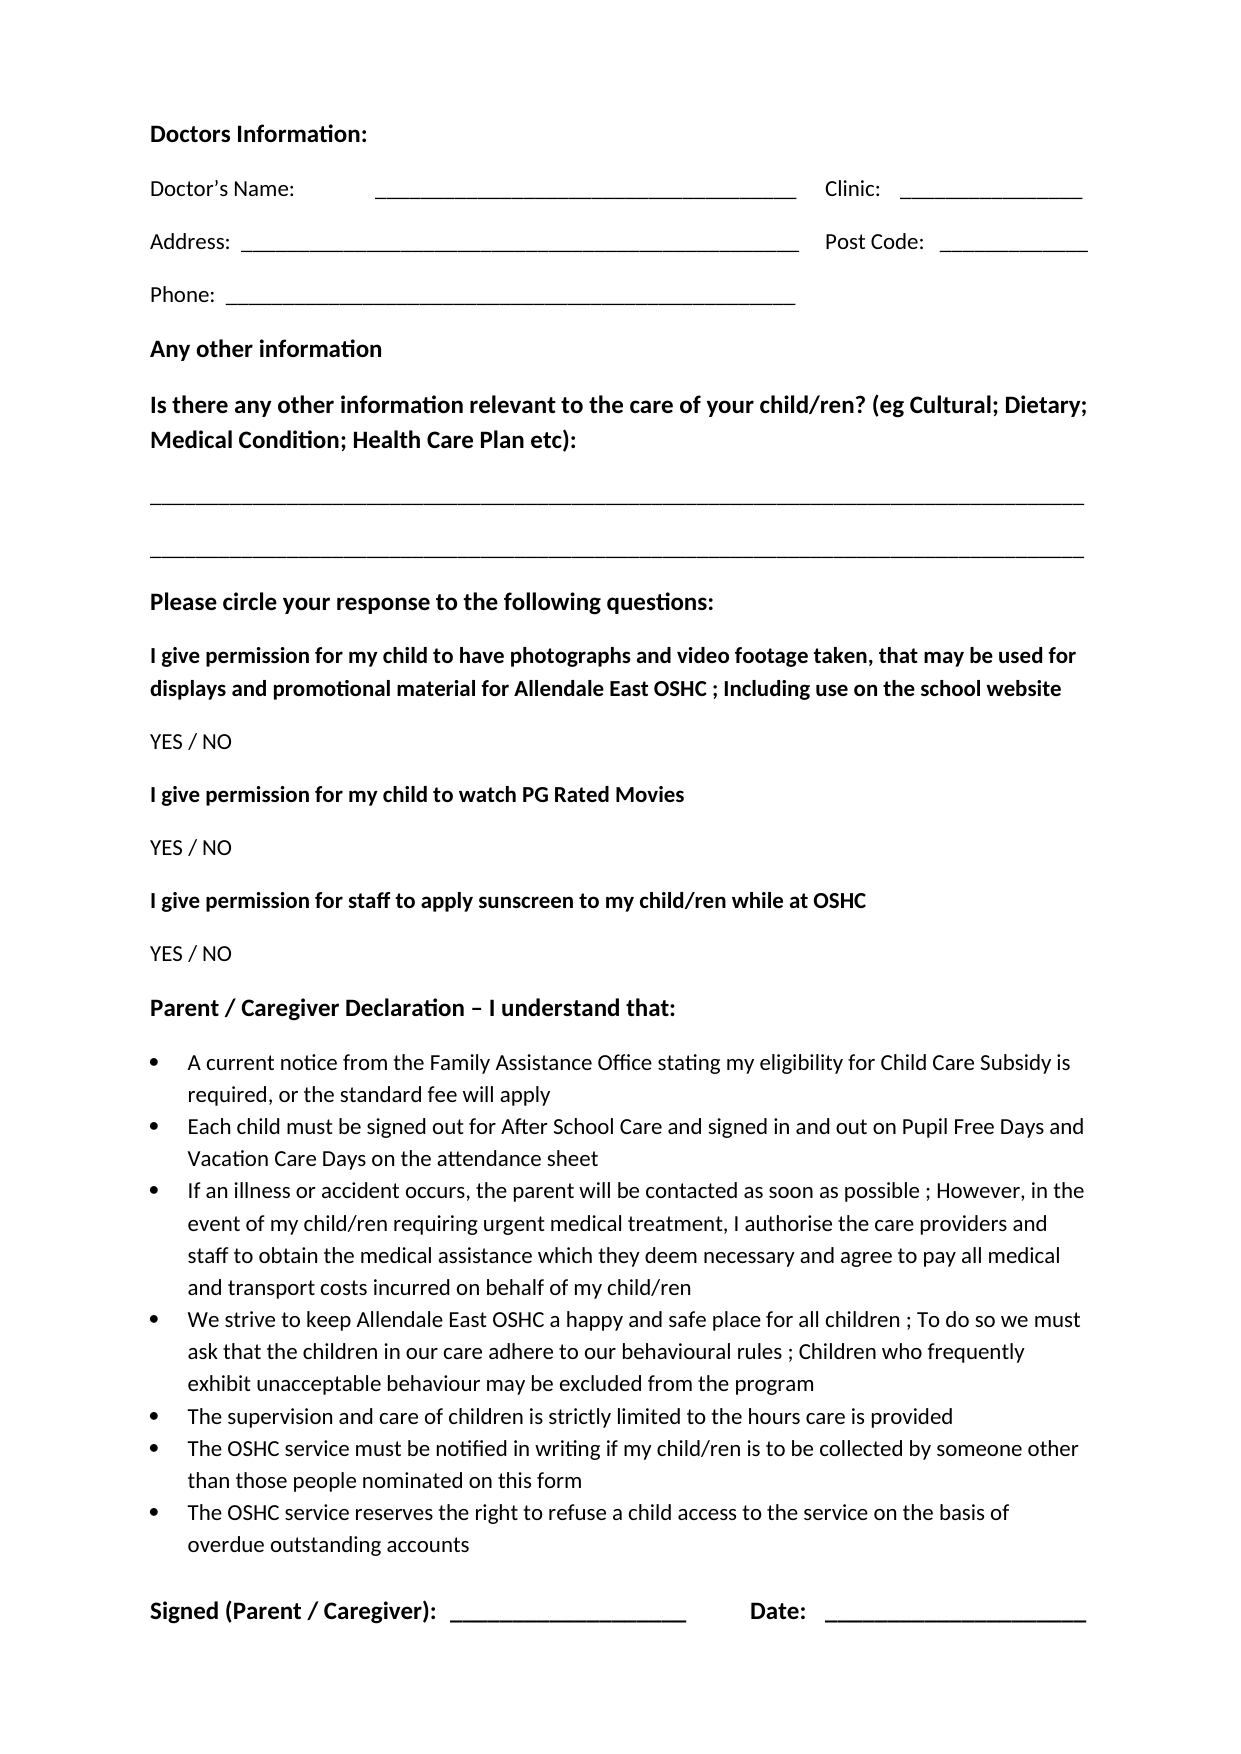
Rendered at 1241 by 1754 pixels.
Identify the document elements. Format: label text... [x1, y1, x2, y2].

text Is there any other information relevant to the care of your child/ren? (eg Cultural; Dietary; Medical Condition; Health Care Plan etc): [150, 389, 1090, 454]
text Signed (Parent / Caregiver): ___________________ Date: _____________________ [150, 1595, 1090, 1625]
text Doctors Information: [150, 118, 1090, 149]
text YES / NO [150, 939, 1090, 967]
list Each child must be signed out for After School Care and signed in and out on Pupil Free Days and Vacation Care Days on the attendance sheet [150, 1112, 1090, 1172]
list The OSHC service reserves the right to refuse a child access to the service on the basis of overdue outstanding accounts [150, 1498, 1090, 1558]
text YES / NO [150, 727, 1090, 755]
text YES / NO [150, 833, 1090, 861]
list A current notice from the Family Assistance Office stating my eligibility for Child Care Subsidy is required, or the standard fee will apply [150, 1048, 1090, 1108]
text I give permission for my child to have photographs and video footage taken, that may be used for displays and promotional material for Allendale East OSHC ; Including use on the school website [150, 642, 1090, 702]
list We strive to keep Allendale East OSHC a happy and safe place for all children ; To do so we must ask that the children in our care adhere to our behavioural rules ; Children who frequently exhibit unacceptable behaviour may be excluded from the program [150, 1305, 1090, 1398]
list The supervision and care of children is strictly limited to the hours care is provided [150, 1402, 1090, 1430]
list If an illness or accident occurs, the parent will be contacted as soon as possible ; However, in the event of my child/ren requiring urgent medical treatment, I authorise the care providers and staff to obtain the medical assistance which they deem necessary and agree to pay all medical and transport costs incurred on behalf of my child/ren [150, 1176, 1090, 1301]
text Doctor’s Name: _____________________________________ Clinic: ________________ [150, 174, 1090, 202]
text Phone: __________________________________________________ [150, 280, 1090, 308]
text Address: _________________________________________________ Post Code: _____________ [150, 227, 1090, 255]
text Please circle your response to the following questions: [150, 586, 1090, 616]
text __________________________________________________________________________________ [150, 533, 1090, 561]
text I give permission for staff to apply sunscreen to my child/ren while at OSHC [150, 886, 1090, 914]
text __________________________________________________________________________________ [150, 480, 1090, 508]
text Parent / Caregiver Declaration – I understand that: [150, 992, 1090, 1022]
text I give permission for my child to watch PG Rated Movies [150, 780, 1090, 808]
text Any other information [150, 333, 1090, 363]
list The OSHC service must be notified in writing if my child/ren is to be collected by someone other than those people nominated on this form [150, 1434, 1090, 1494]
